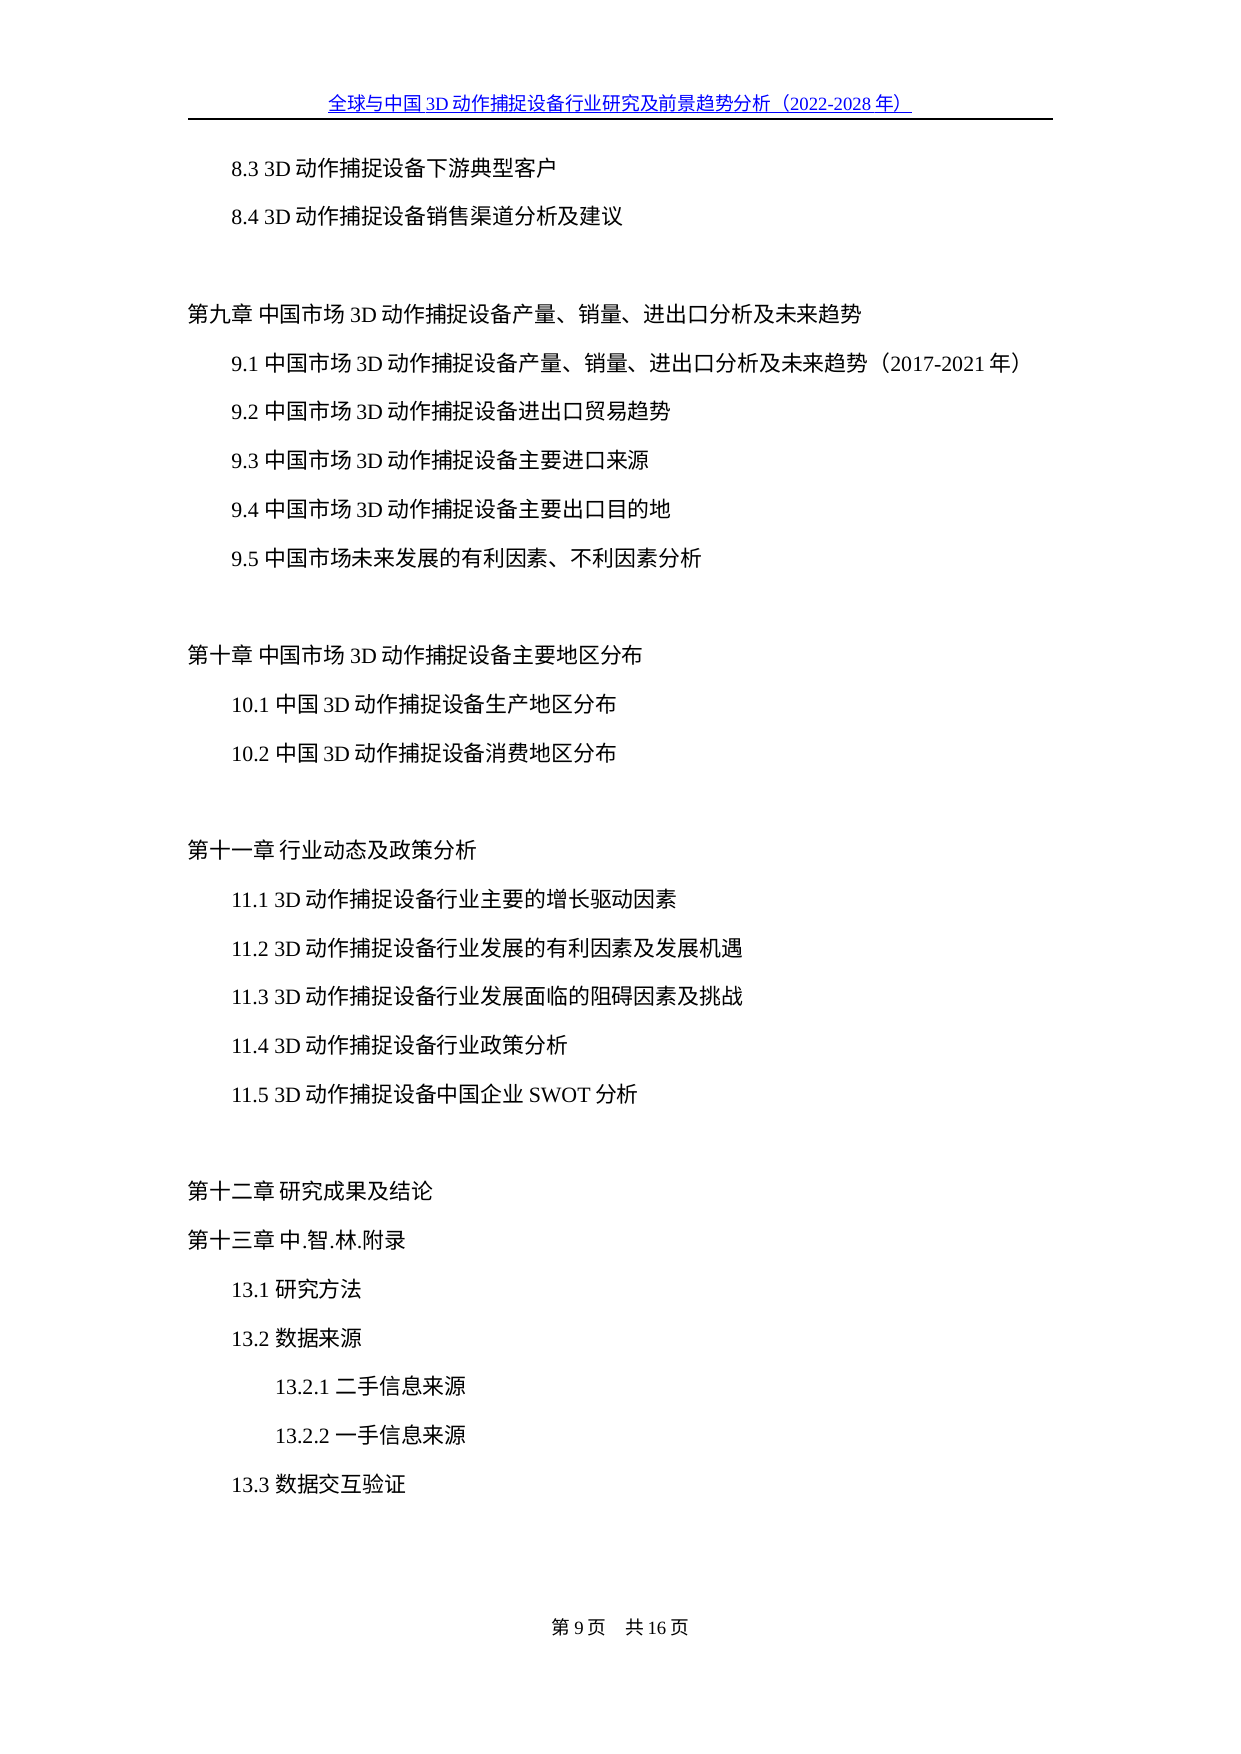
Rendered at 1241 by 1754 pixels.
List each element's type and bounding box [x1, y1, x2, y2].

text [187, 150, 1053, 1499]
